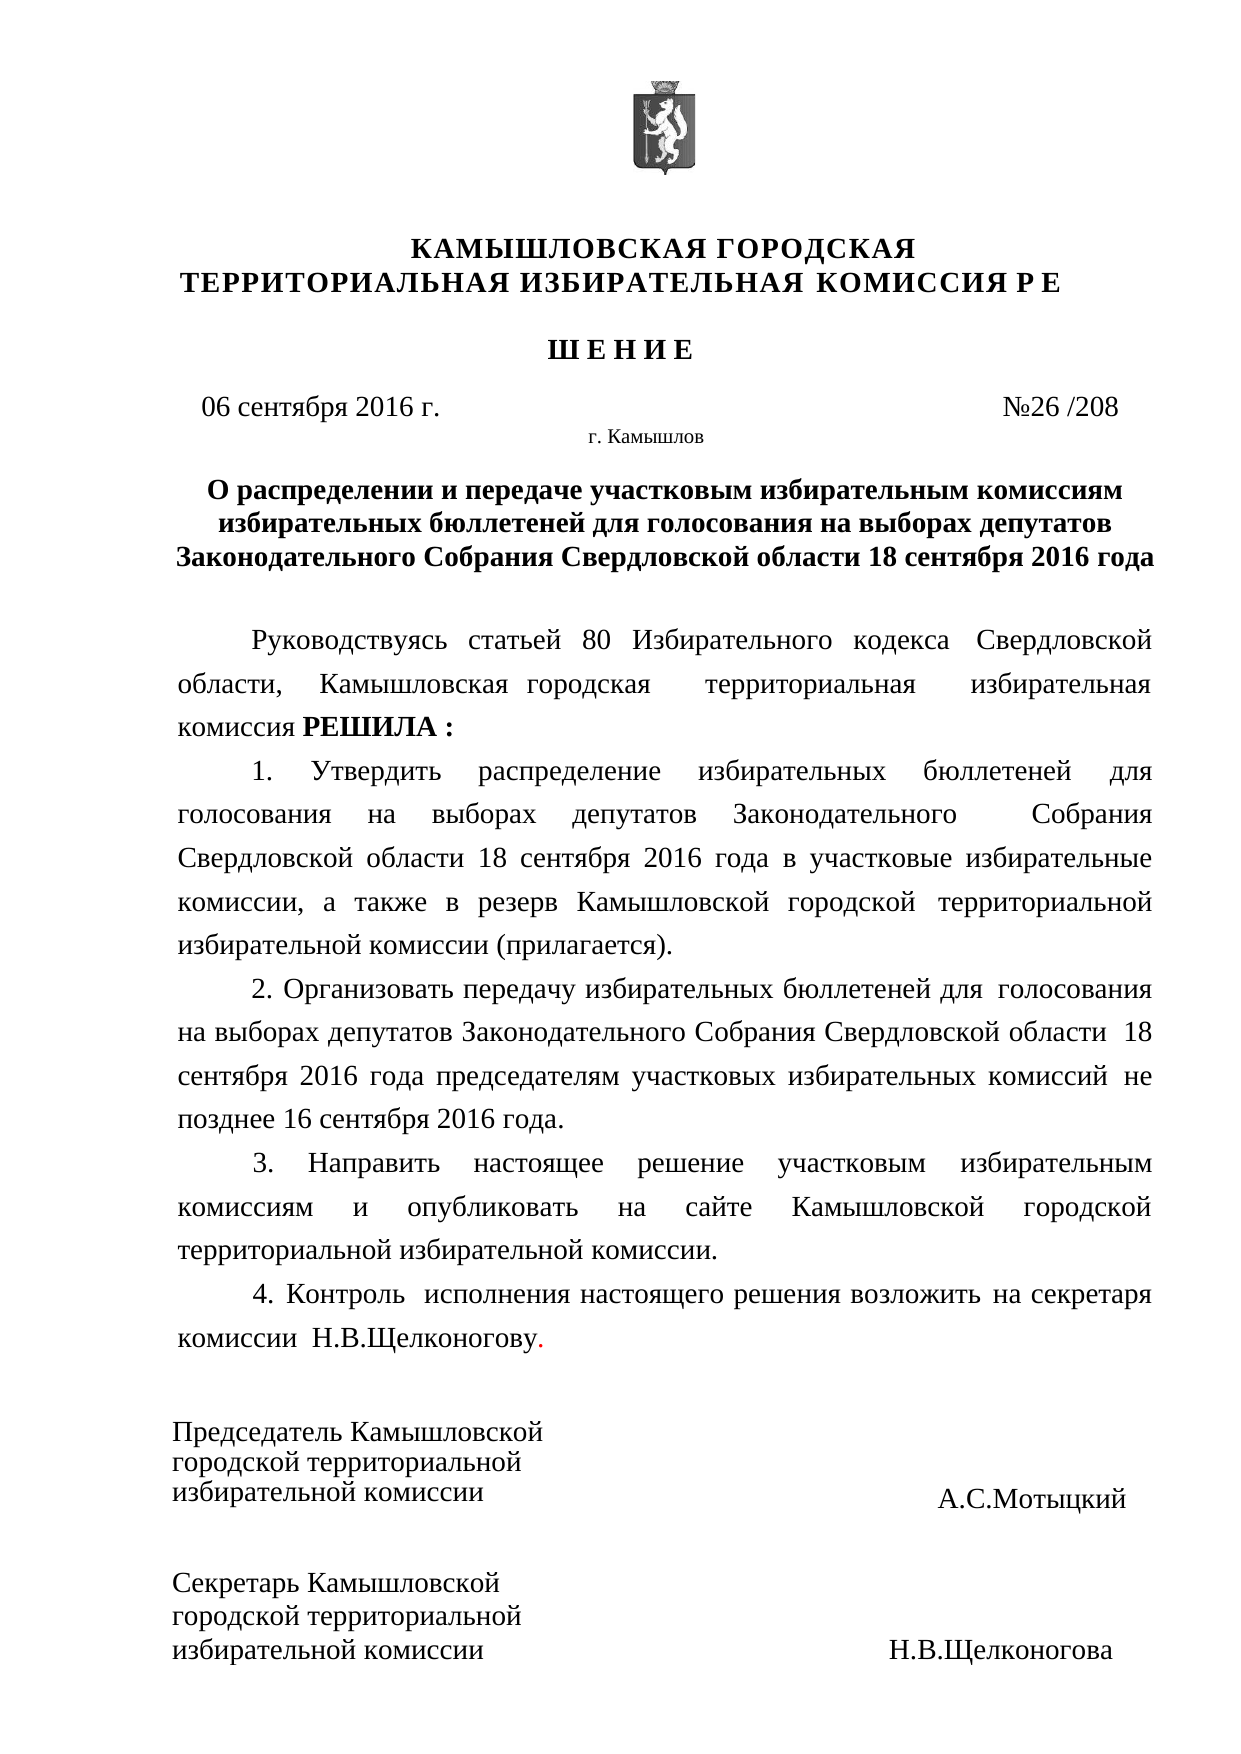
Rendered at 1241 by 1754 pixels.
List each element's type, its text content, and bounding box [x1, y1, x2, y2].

list Направить настоящее решение участковым избирательным комиссиям и опубликовать на сайте Камышловской городской территориальной избирательной комиссии. [177, 1145, 1152, 1266]
table_cell Н.В.Щелконогова [823, 1541, 1147, 1665]
table_cell Секретарь Камышловской городской территориальной избирательной комиссии [172, 1541, 823, 1665]
subtitle КАМЫШЛОВСКАЯ ГОРОДСКАЯ [246, 231, 1080, 265]
table_header А.С.Мотыцкий [823, 1418, 1147, 1541]
text г. Камышлов [212, 423, 1079, 448]
text Руководствуясь статьей 80 Избирательного кодекса Свердловской области, Камышловская городская территориальная избирательная комиссия РЕШИЛА : [177, 622, 1152, 743]
picture [633, 81, 696, 175]
list Организовать передачу избирательных бюллетеней для голосования на выборах депутатов Законодательного Собрания Свердловской области 18 сентября 2016 года председателям участковых избирательных комиссий не позднее 16 сентября 2016 года. [177, 971, 1152, 1135]
list Контроль исполнения настоящего решения возложить на секретаря комиссии Н.В.Щелконогову. [177, 1276, 1152, 1353]
list Утвердить распределение избирательных бюллетеней для голосования на выборах депутатов Законодательного Собрания Свердловской области 18 сентября 2016 года в участковые избирательные комиссии, а также в резерв Камышловской городской территориальной избирательной комиссии (прилагается). [177, 753, 1152, 961]
table_header Председатель Камышловской городской территориальной избирательной комиссии [172, 1418, 823, 1541]
text ТЕРРИТОРИАЛЬНАЯ ИЗБИРАТЕЛЬНАЯ КОМИССИЯ Р Е Ш Е Н И Е [160, 265, 1079, 366]
subtitle О распределении и передаче участковым избирательным комиссиям избирательных бюллетеней для голосования на выборах депутатов Законодательного Собрания Свердловской области 18 сентября 2016 года [175, 472, 1154, 573]
